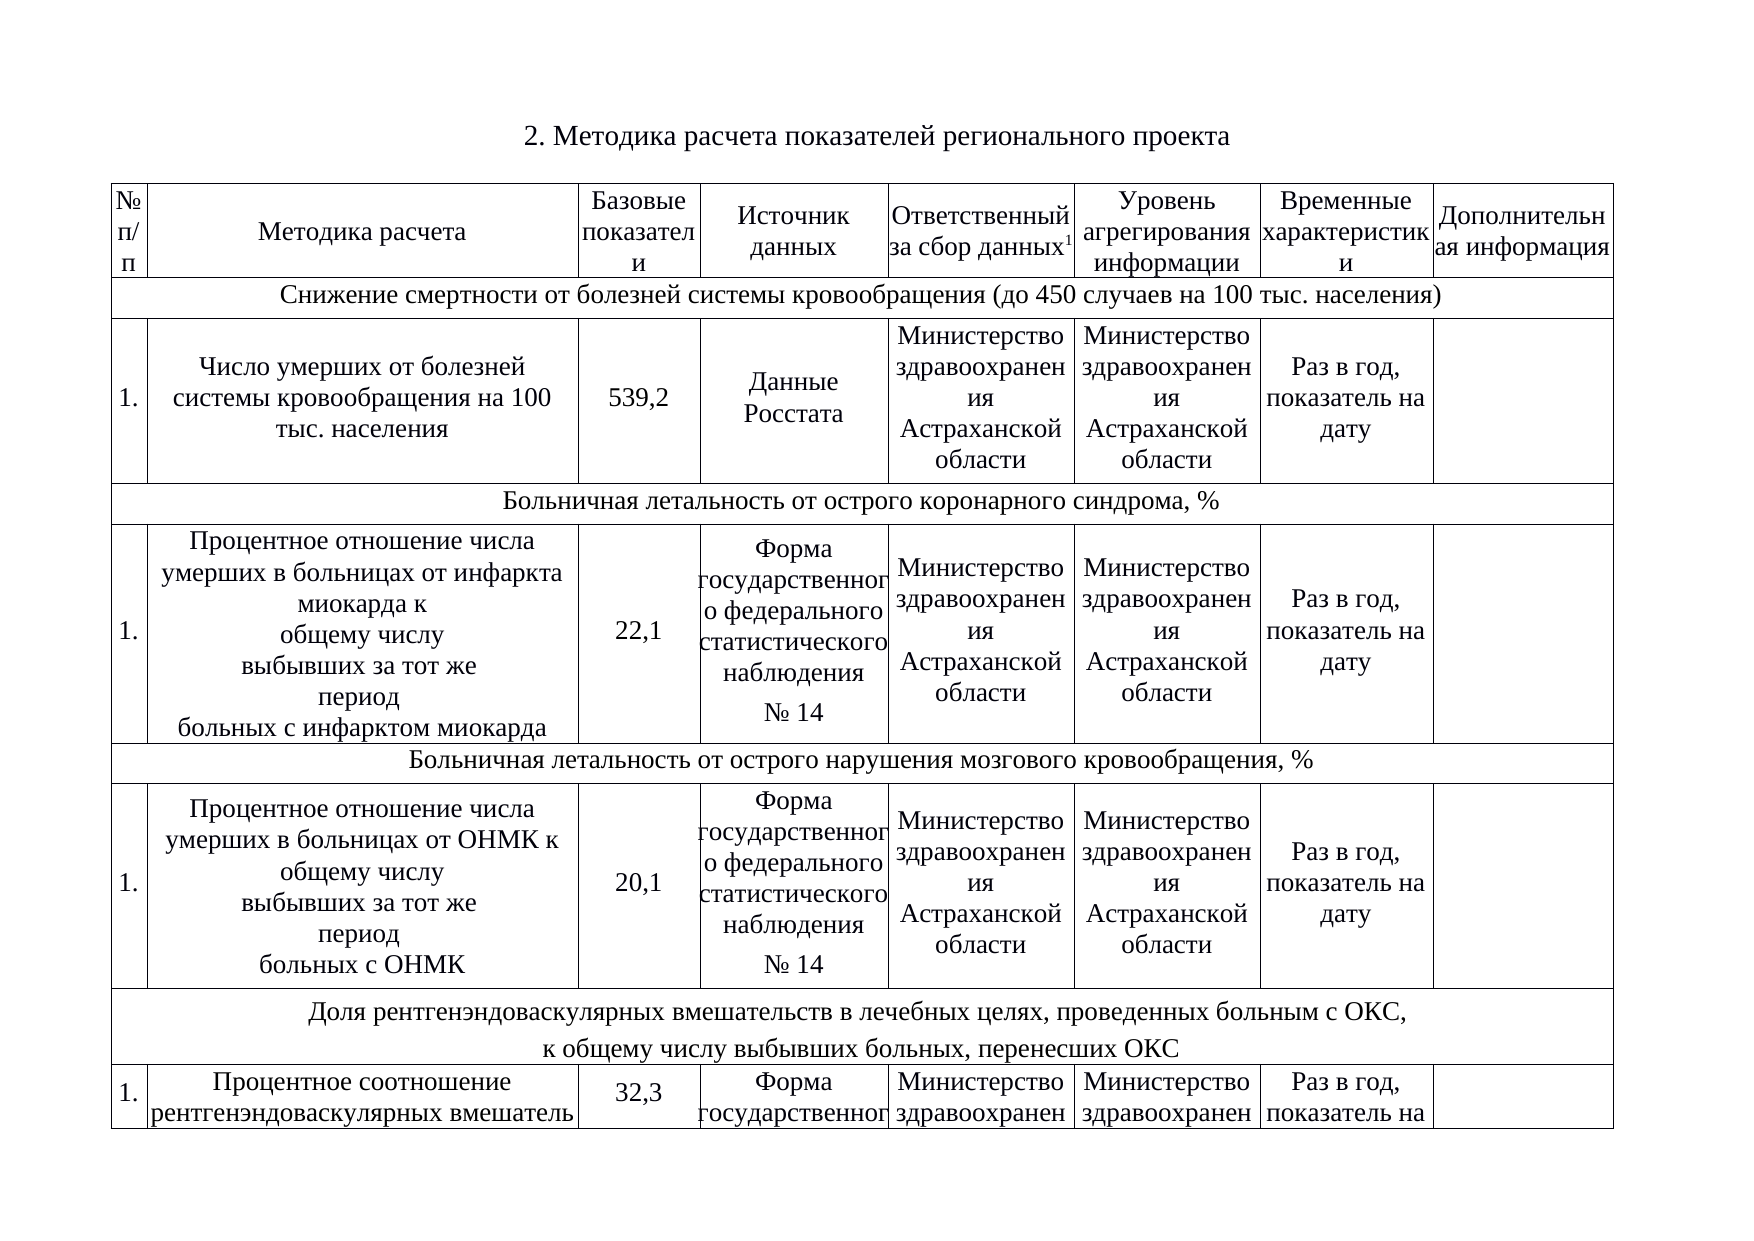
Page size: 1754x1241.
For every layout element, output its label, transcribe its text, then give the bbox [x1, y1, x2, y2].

table_cell 32,3 [579, 1065, 700, 1128]
table_cell Министерство здравоохранения Астраханской области [1075, 784, 1260, 988]
table_cell 1. [112, 319, 147, 483]
table_cell Процентное отношение числа умерших в больницах от инфаркта миокарда к общему числу выбывших за тот же период больных с инфарктом миокарда [148, 525, 578, 742]
table_cell Министерство здравоохранения Астраханской области [1075, 525, 1260, 742]
table_cell Министерство здравоохранения Астраханской области [889, 319, 1074, 483]
table_cell Раз в год, показатель на дату [1261, 319, 1433, 483]
table_header Ответственный за сбор данных1 [889, 184, 1074, 277]
table_cell Данные Росстата [701, 319, 888, 483]
table_cell Министерство здравоохранения Астраханской области [889, 1065, 1074, 1128]
table_cell Снижение смертности от болезней системы кровообращения (до 450 случаев на 100 тыс. населения) [112, 278, 1613, 318]
table_cell Министерство здравоохранения Астраханской области [889, 525, 1074, 742]
table_cell 22,1 [579, 525, 700, 742]
table_cell 1. [112, 525, 147, 742]
text 2. Методика расчета показателей регионального проекта [118, 118, 1636, 152]
table_cell [1434, 784, 1613, 988]
table_header Уровень агрегирования информации [1075, 184, 1260, 277]
table_cell Процентное отношение числа умерших в больницах от ОНМК к общему числу выбывших за тот же период больных с ОНМК [148, 784, 578, 988]
table_cell Раз в год, показатель на дату [1261, 1065, 1433, 1128]
table_cell [1434, 1065, 1613, 1128]
table_cell Больничная летальность от острого нарушения мозгового кровообращения, % [112, 744, 1613, 783]
table_header Временные характеристики [1261, 184, 1433, 277]
table_header Базовые показатели [579, 184, 700, 277]
table_cell [1434, 319, 1613, 483]
table_cell Доля рентгенэндоваскулярных вмешательств в лечебных целях, проведенных больным с ОКС, к общему числу выбывших больных, перенесших ОКС [112, 989, 1613, 1064]
table_cell Раз в год, показатель на дату [1261, 784, 1433, 988]
table_cell Число умерших от болезней системы кровообращения на 100 тыс. населения [148, 319, 578, 483]
table_cell Министерство здравоохранения Астраханской области [1075, 1065, 1260, 1128]
table_cell [1434, 525, 1613, 742]
table_cell 1. [112, 1065, 147, 1128]
table_cell Раз в год, показатель на дату [1261, 525, 1433, 742]
table_cell Процентное соотношение рентгенэндоваскулярных вмешательств в лечебных целях, проведенных больным с ОКС, к общему числу выбывших больных, перенесших ОКС (выписанных с ОКС + умерших от ОКС) [148, 1065, 578, 1128]
table_cell Форма государственного федерального статистического наблюдения № 14 [701, 784, 888, 988]
table_header Методика расчета [148, 184, 578, 277]
table_header № п/п [112, 184, 147, 277]
table_header Дополнительная информация [1434, 184, 1613, 277]
table_cell Министерство здравоохранения Астраханской области [1075, 319, 1260, 483]
table_cell 539,2 [579, 319, 700, 483]
table_header Источник данных [701, 184, 888, 277]
table_cell Министерство здравоохранения Астраханской области [889, 784, 1074, 988]
table_cell Форма государственного федерального статистического наблюдения № 14 [701, 525, 888, 742]
table_cell 20,1 [579, 784, 700, 988]
table_cell Форма государственного федерального статистического наблюдения № 14 [701, 1065, 888, 1128]
table_cell 1. [112, 784, 147, 988]
table_cell Больничная летальность от острого коронарного синдрома, % [112, 484, 1613, 523]
